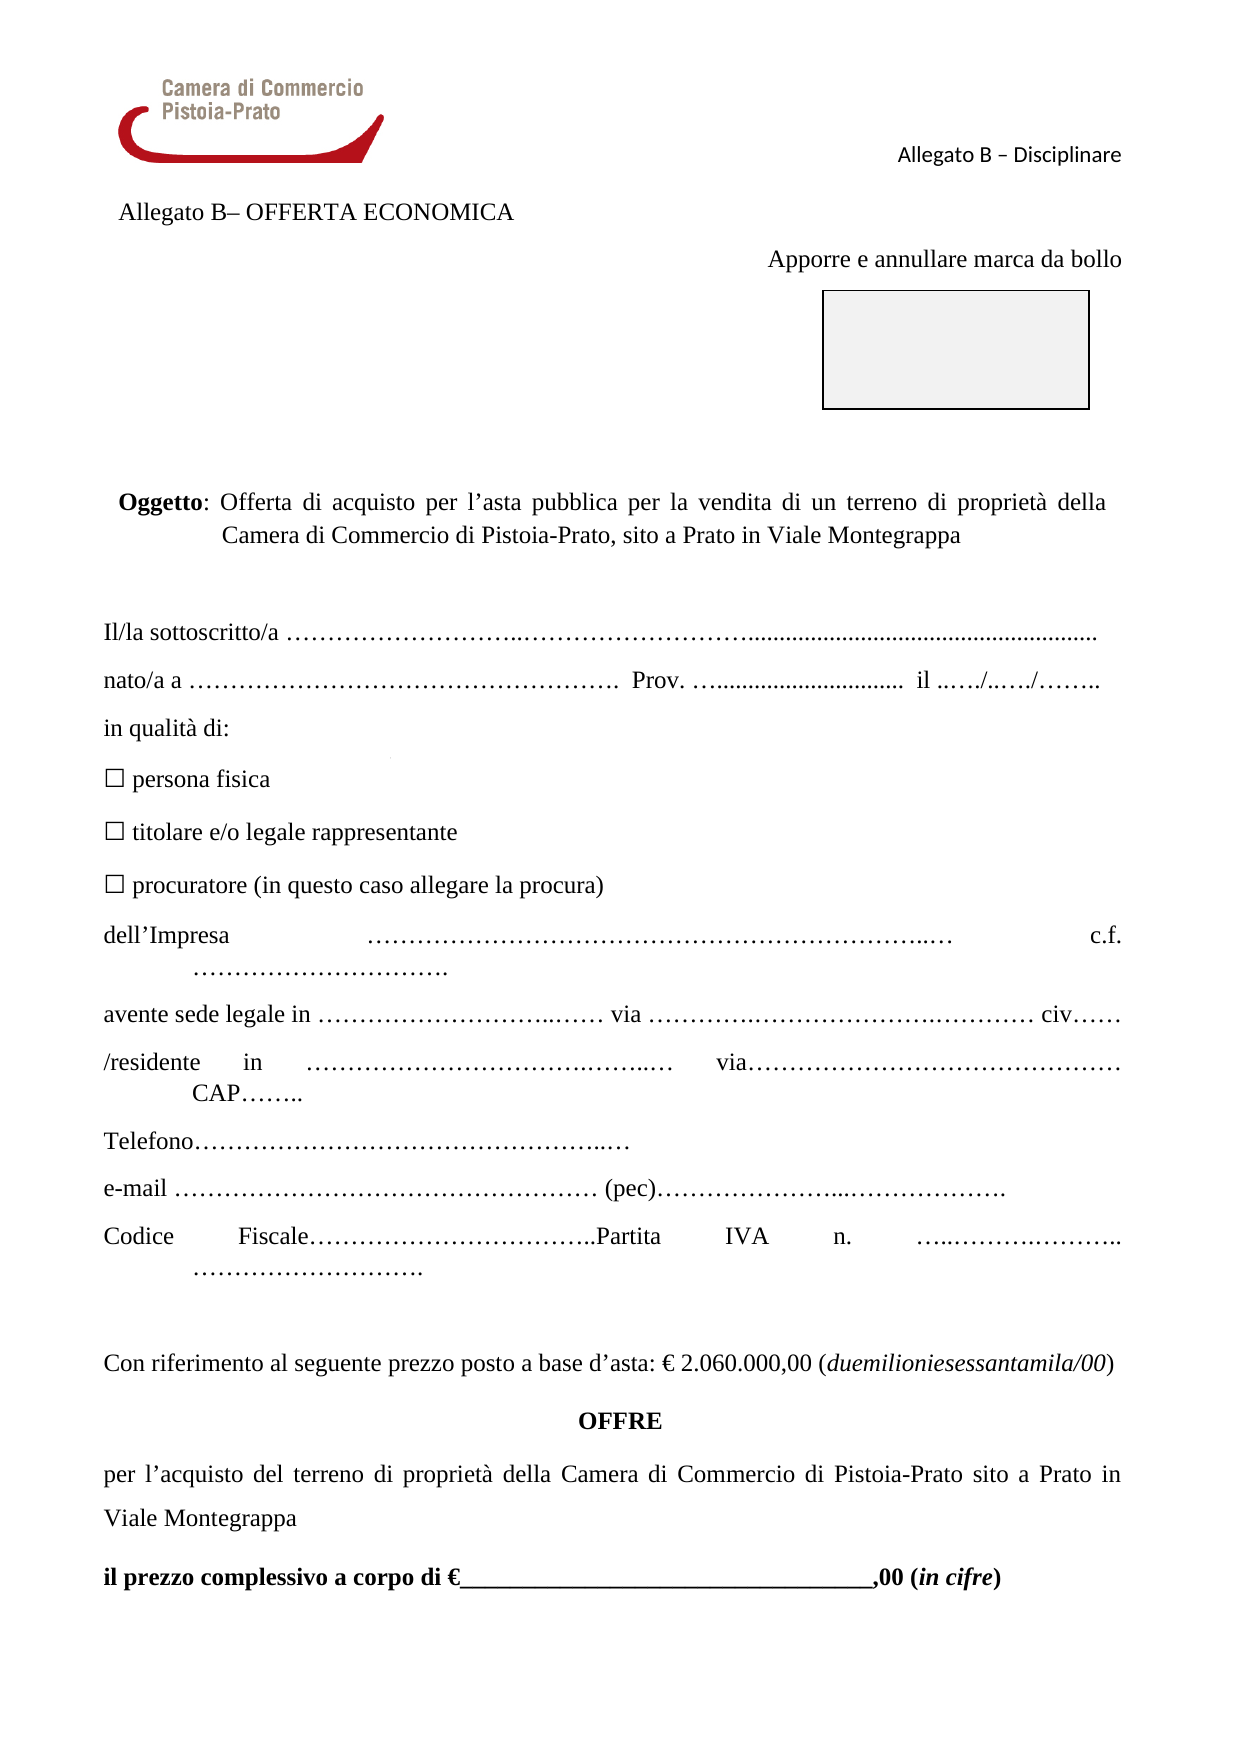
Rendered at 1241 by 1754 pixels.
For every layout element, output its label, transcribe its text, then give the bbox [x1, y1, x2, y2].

text in qualità di: [103, 713, 1122, 741]
text e-mail …………………………………………… (pec)…………………...………………. [103, 1173, 1122, 1202]
text Apporre e annullare marca da bollo [118, 244, 1122, 273]
text Telefono…………………………………………..… [103, 1126, 1122, 1154]
text Allegato B– OFFERTA ECONOMICA [118, 197, 1122, 225]
text Con riferimento al seguente prezzo posto a base d’asta: € 2.060.000,00 (duemilioniesessantamila/00) [103, 1348, 1122, 1376]
text Oggetto: Offerta di acquisto per l’asta pubblica per la vendita di un terreno di proprietà della Camera di Commercio di Pistoia-Prato, sito a Prato in Viale Montegrappa [118, 487, 1107, 548]
text /residente in …………………………….……..… via………………………………………CAP…….. [103, 1047, 1122, 1107]
picture [118, 73, 384, 163]
text il prezzo complessivo a corpo di €_________________________________,00 (in cifre) [103, 1562, 1122, 1591]
text Codice Fiscale……………………………..Partita IVA n. …..……….………..………………………. [103, 1221, 1122, 1281]
text persona fisica [103, 760, 1122, 794]
text OFFRE [118, 1406, 1122, 1434]
text dell’Impresa …………………………………………………………..… c.f. …………………………. [103, 921, 1122, 980]
text nato/a a ……………………………………………. Prov. ….............................. il ..…./..…./…….. [103, 665, 1122, 694]
text Il/la sottoscritto/a ………………………..………………………........................................................ [103, 617, 1122, 646]
text titolare e/o legale rappresentante [103, 814, 1122, 848]
text avente sede legale in ………………………..…… via ………….………………….………… civ…… [103, 999, 1122, 1028]
text per l’acquisto del terreno di proprietà della Camera di Commercio di Pistoia-Prato sito a Prato in Viale Montegrappa [103, 1459, 1122, 1531]
text procuratore (in questo caso allegare la procura) [103, 867, 1122, 901]
